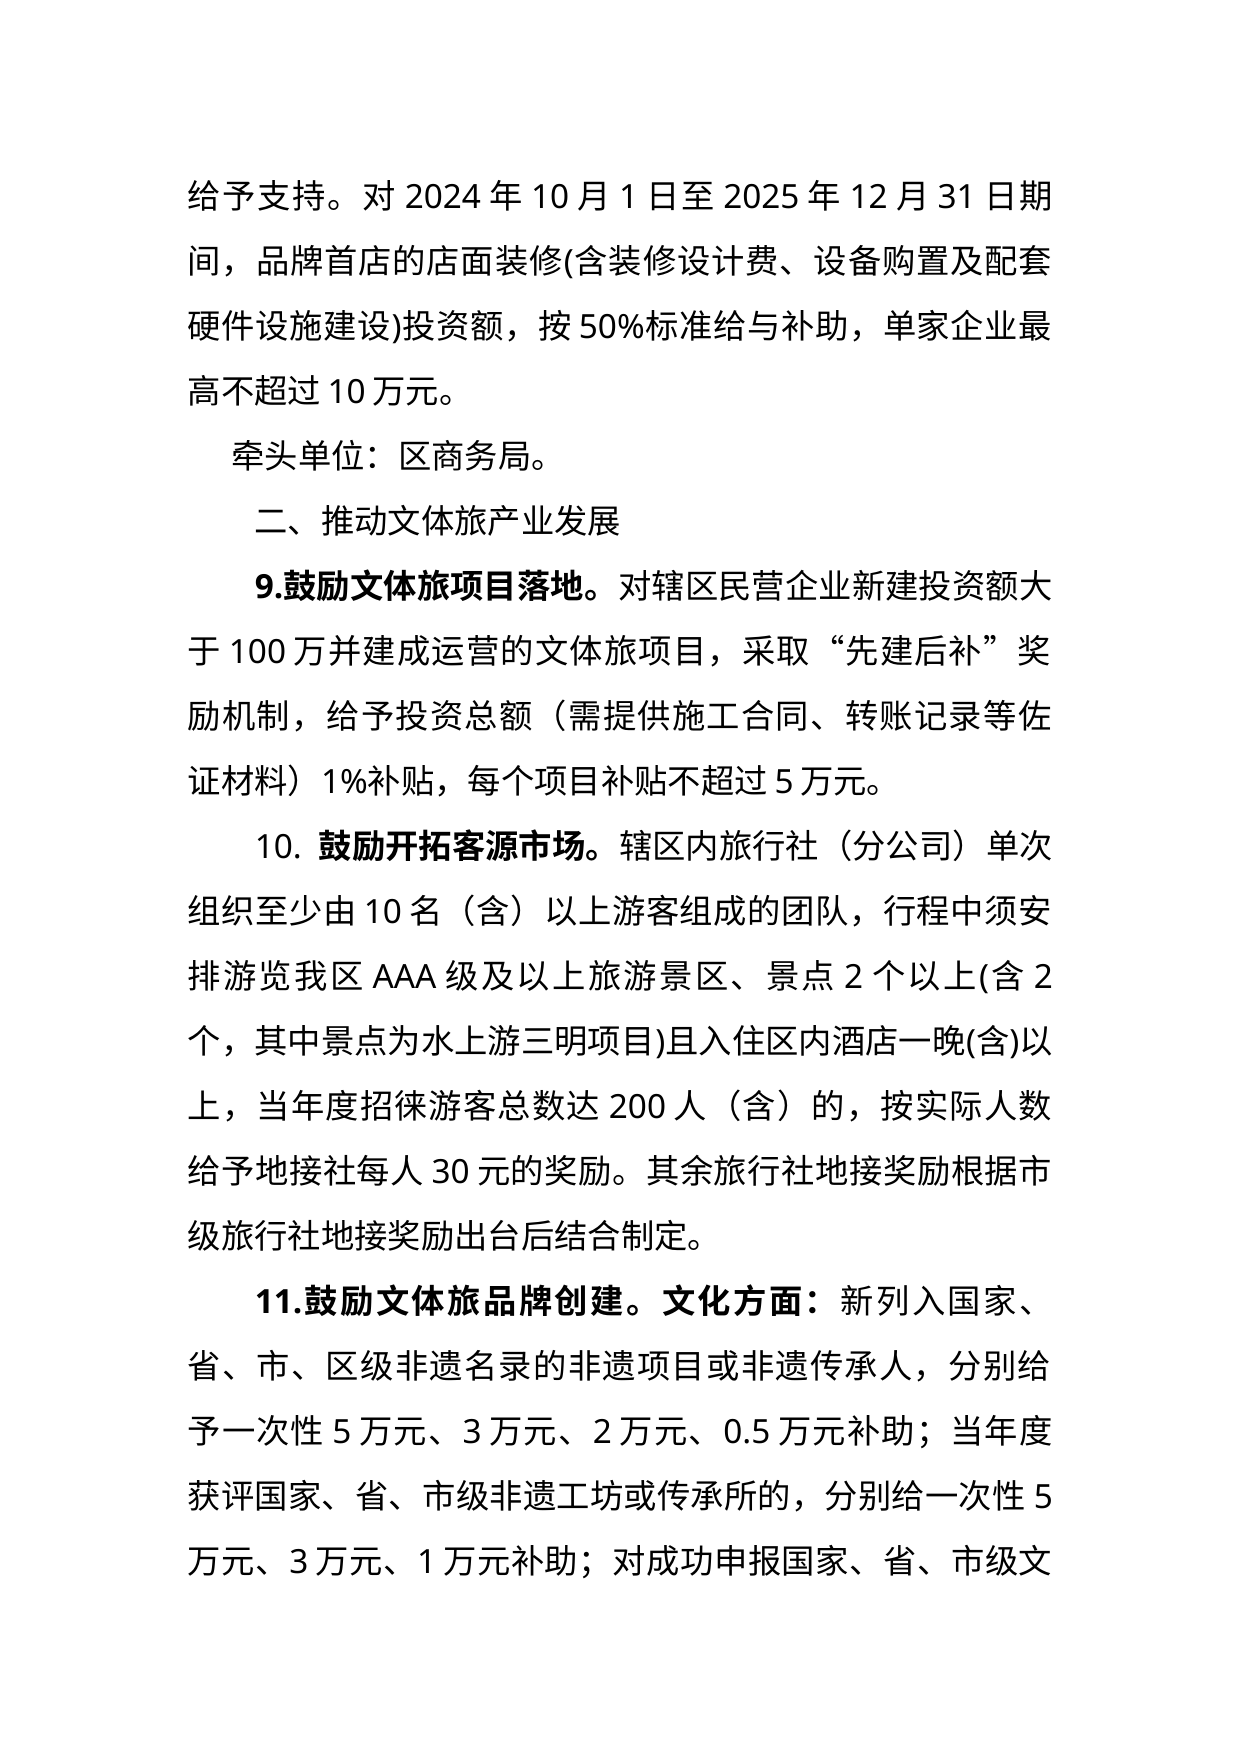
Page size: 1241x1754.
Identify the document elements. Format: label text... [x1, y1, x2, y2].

list 鼓励开拓客源市场。辖区内旅行社（分公司）单次组织至少由10名（含）以上游客组成的团队，行程中须安排游览我区AAA级及以上旅游景区、景点2个以上(含2个，其中景点为水上游三明项目)且入住区内酒店一晚(含)以上，当年度招徕游客总数达200人（含）的，按实际人数给予地接社每人30元的奖励。其余旅行社地接奖励根据市级旅行社地接奖励出台后结合制定。 [187, 812, 1053, 1267]
text 牵头单位：区商务局。 [187, 422, 1053, 487]
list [187, 1267, 1053, 1592]
list 9.鼓励文体旅项目落地。对辖区民营企业新建投资额大于100万并建成运营的文体旅项目，采取“先建后补”奖励机制，给予投资总额（需提供施工合同、转账记录等佐证材料）1%补贴，每个项目补贴不超过5万元。 [187, 552, 1053, 812]
text 二、推动文体旅产业发展 [187, 487, 1053, 552]
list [187, 162, 1053, 422]
